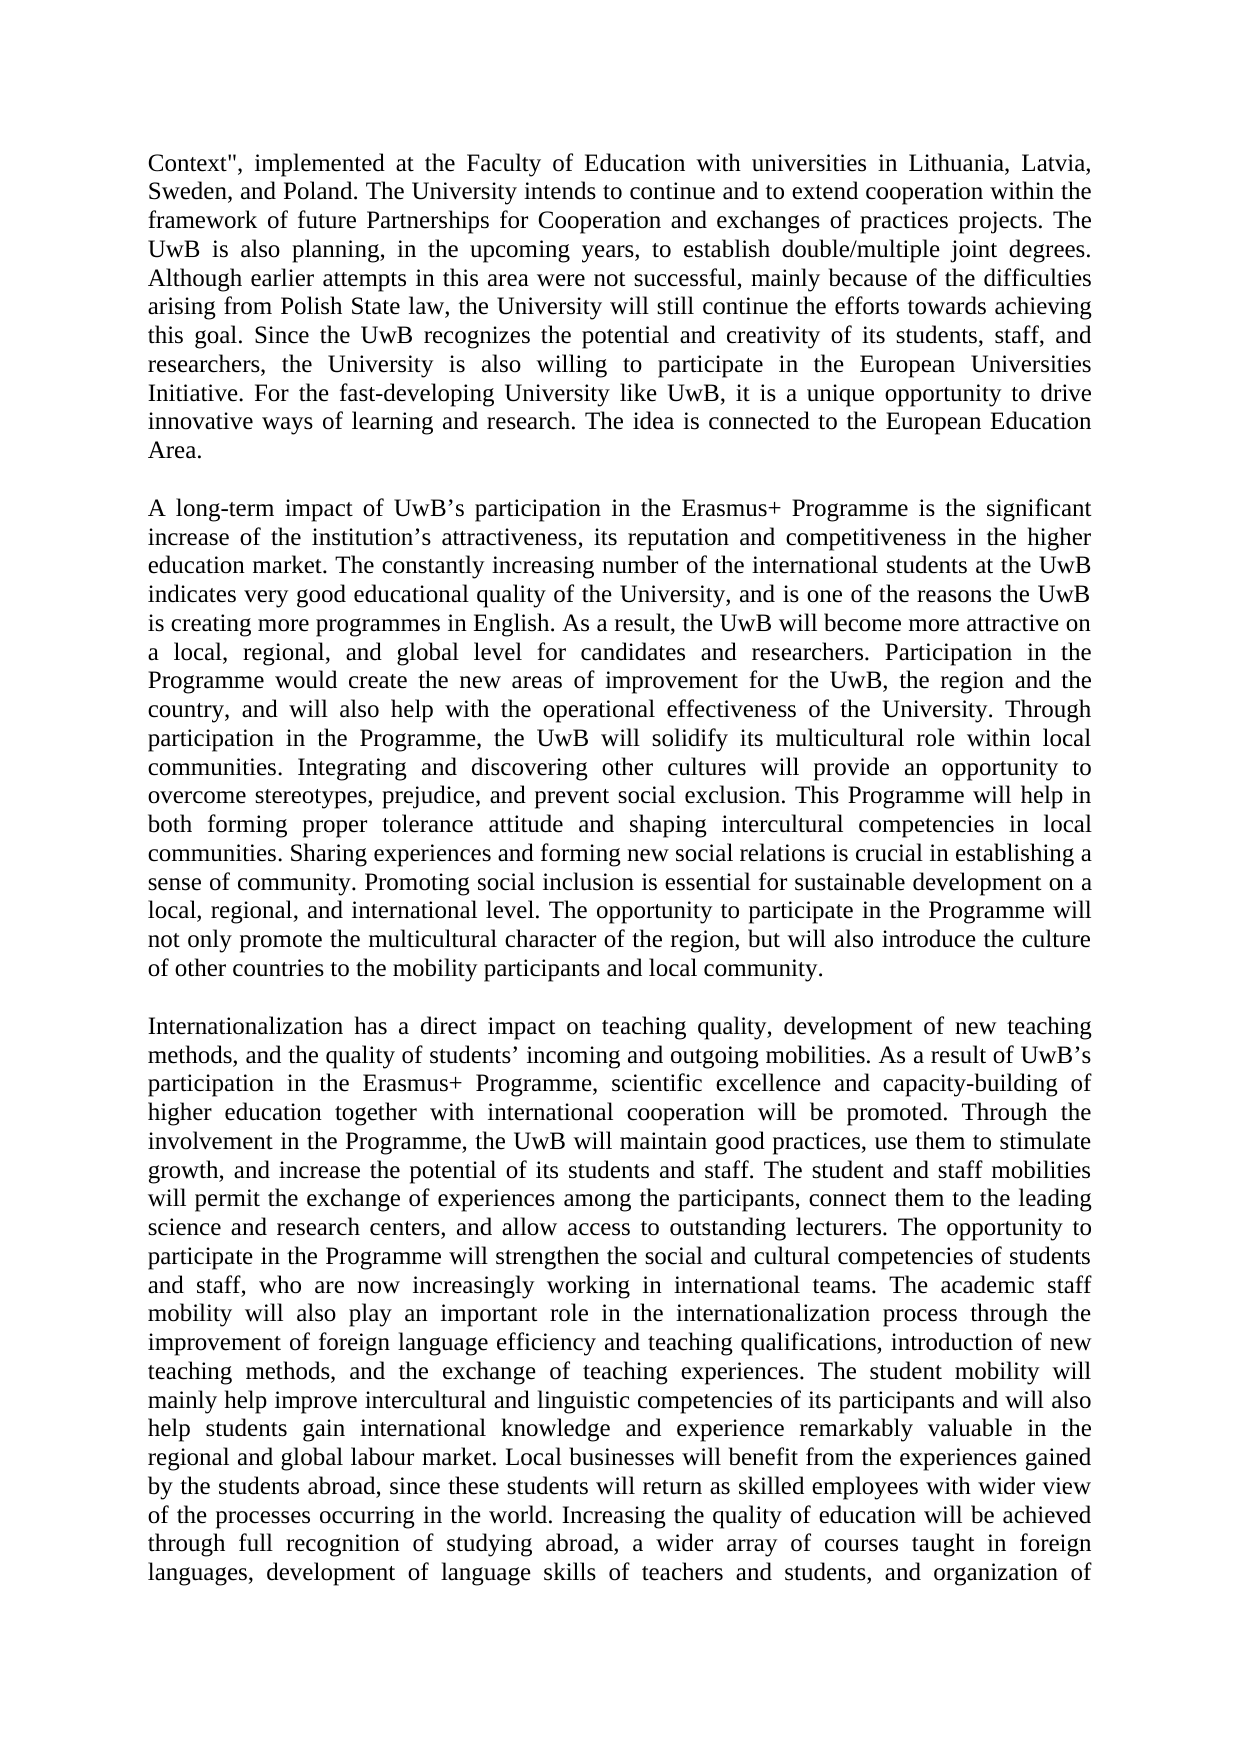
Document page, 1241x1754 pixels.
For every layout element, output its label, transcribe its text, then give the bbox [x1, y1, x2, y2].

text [148, 148, 1093, 464]
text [148, 1011, 1093, 1586]
text A long-term impact of UwB’s participation in the Erasmus+ Programme is the significant increase of the institution’s attractiveness, its reputation and competitiveness in the higher education market. The constantly increasing number of the international students at the UwB indicates very good educational quality of the University, and is one of the reasons the UwB is creating more programmes in English. As a result, the UwB will become more attractive on a local, regional, and global level for candidates and researchers. Participation in the Programme would create the new areas of improvement for the UwB, the region and the country, and will also help with the operational effectiveness of the University. Through participation in the Programme, the UwB will solidify its multicultural role within local communities. Integrating and discovering other cultures will provide an opportunity to overcome stereotypes, prejudice, and prevent social exclusion. This Programme will help in both forming proper tolerance attitude and shaping intercultural competencies in local communities. Sharing experiences and forming new social relations is crucial in establishing a sense of community. Promoting social inclusion is essential for sustainable development on a local, regional, and international level. The opportunity to participate in the Programme will not only promote the multicultural character of the region, but will also introduce the culture of other countries to the mobility participants and local community. [148, 493, 1093, 982]
